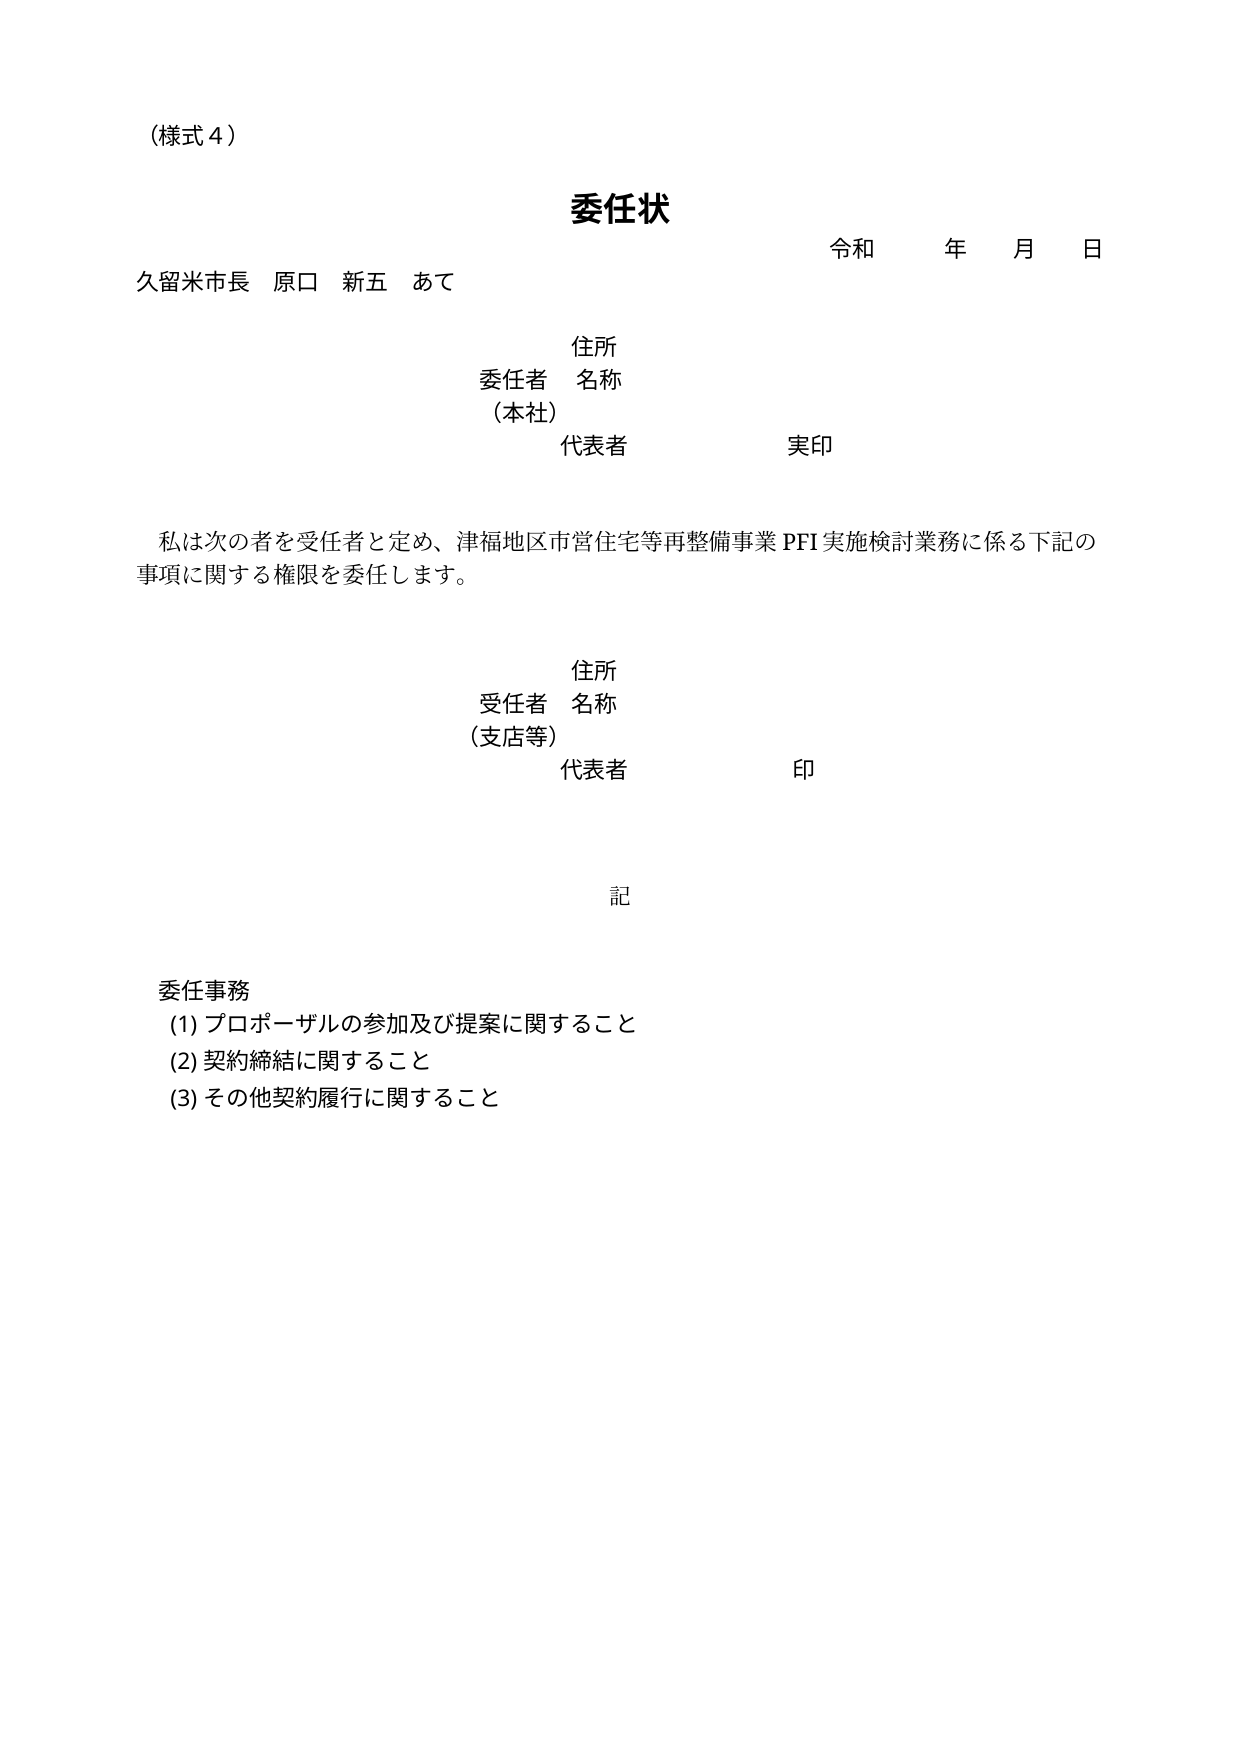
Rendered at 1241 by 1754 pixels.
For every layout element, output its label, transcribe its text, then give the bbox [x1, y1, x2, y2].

text 代表者 実印 [136, 428, 1104, 461]
text 代表者 印 [136, 752, 1104, 785]
text （本社） [136, 395, 1104, 428]
subtitle 記 [136, 879, 1104, 911]
text (3) その他契約履行に関すること [136, 1080, 1104, 1113]
text 住所 [136, 652, 1104, 686]
text 令和 年 月 日 [136, 231, 1104, 264]
text (2) 契約締結に関すること [136, 1043, 1104, 1077]
text 久留米市長 原口 新五 あて [136, 264, 1104, 297]
text 住所 [136, 328, 1104, 362]
text 委任事務 [136, 973, 1104, 1006]
text 受任者 名称 [136, 686, 1104, 719]
text 委任状 [136, 183, 1104, 231]
text 委任者 名称 [136, 362, 1104, 395]
text 私は次の者を受任者と定め、津福地区市営住宅等再整備事業PFI実施検討業務に係る下記の事項に関する権限を委任します。 [136, 524, 1104, 590]
text （様式４） [136, 118, 1104, 151]
text （支店等） [136, 719, 1104, 752]
text (1) プロポーザルの参加及び提案に関すること [136, 1006, 1104, 1040]
